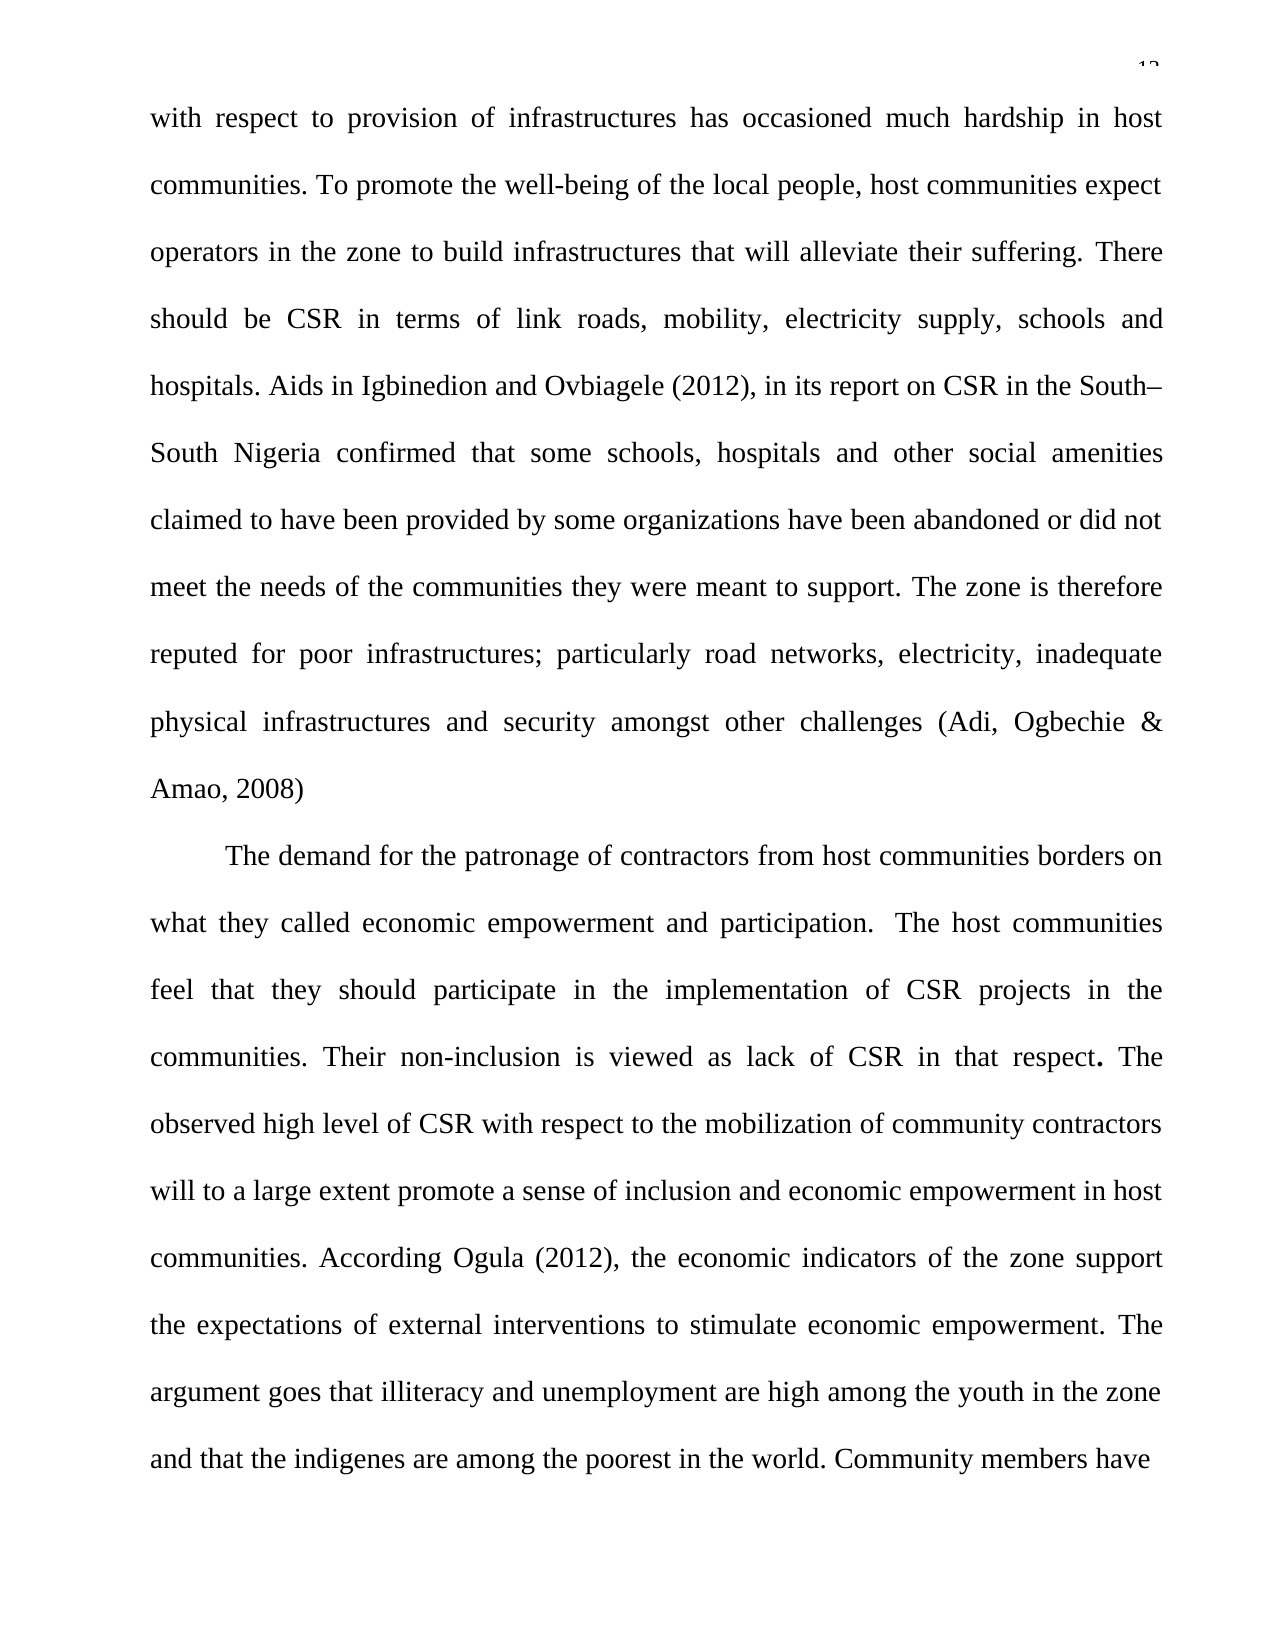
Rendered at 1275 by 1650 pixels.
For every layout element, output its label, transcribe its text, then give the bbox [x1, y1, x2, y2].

text The demand for the patronage of contractors from host communities borders on what they called economic empowerment and participation. The host communities feel that they should participate in the implementation of CSR projects in the communities. Their non-inclusion is viewed as lack of CSR in that respect. The observed high level of CSR with respect to the mobilization of community contractors will to a large extent promote a sense of inclusion and economic empowerment in host communities. According Ogula (2012), the economic indicators of the zone support the expectations of external interventions to stimulate economic empowerment. The argument goes that illiteracy and unemployment are high among the youth in the zone and that the indigenes are among the poorest in the world. Community members have [150, 838, 1163, 1475]
text with respect to provision of infrastructures has occasioned much hardship in host communities. To promote the well-being of the local people, host communities expect operators in the zone to build infrastructures that will alleviate their suffering. There should be CSR in terms of link roads, mobility, electricity supply, schools and hospitals. Aids in Igbinedion and Ovbiagele (2012), in its report on CSR in the South– South Nigeria confirmed that some schools, hospitals and other social amenities claimed to have been provided by some organizations have been abandoned or did not meet the needs of the communities they were meant to support. The zone is therefore reputed for poor infrastructures; particularly road networks, electricity, inadequate physical infrastructures and security amongst other challenges (Adi, Ogbechie & Amao, 2008) [150, 100, 1163, 804]
